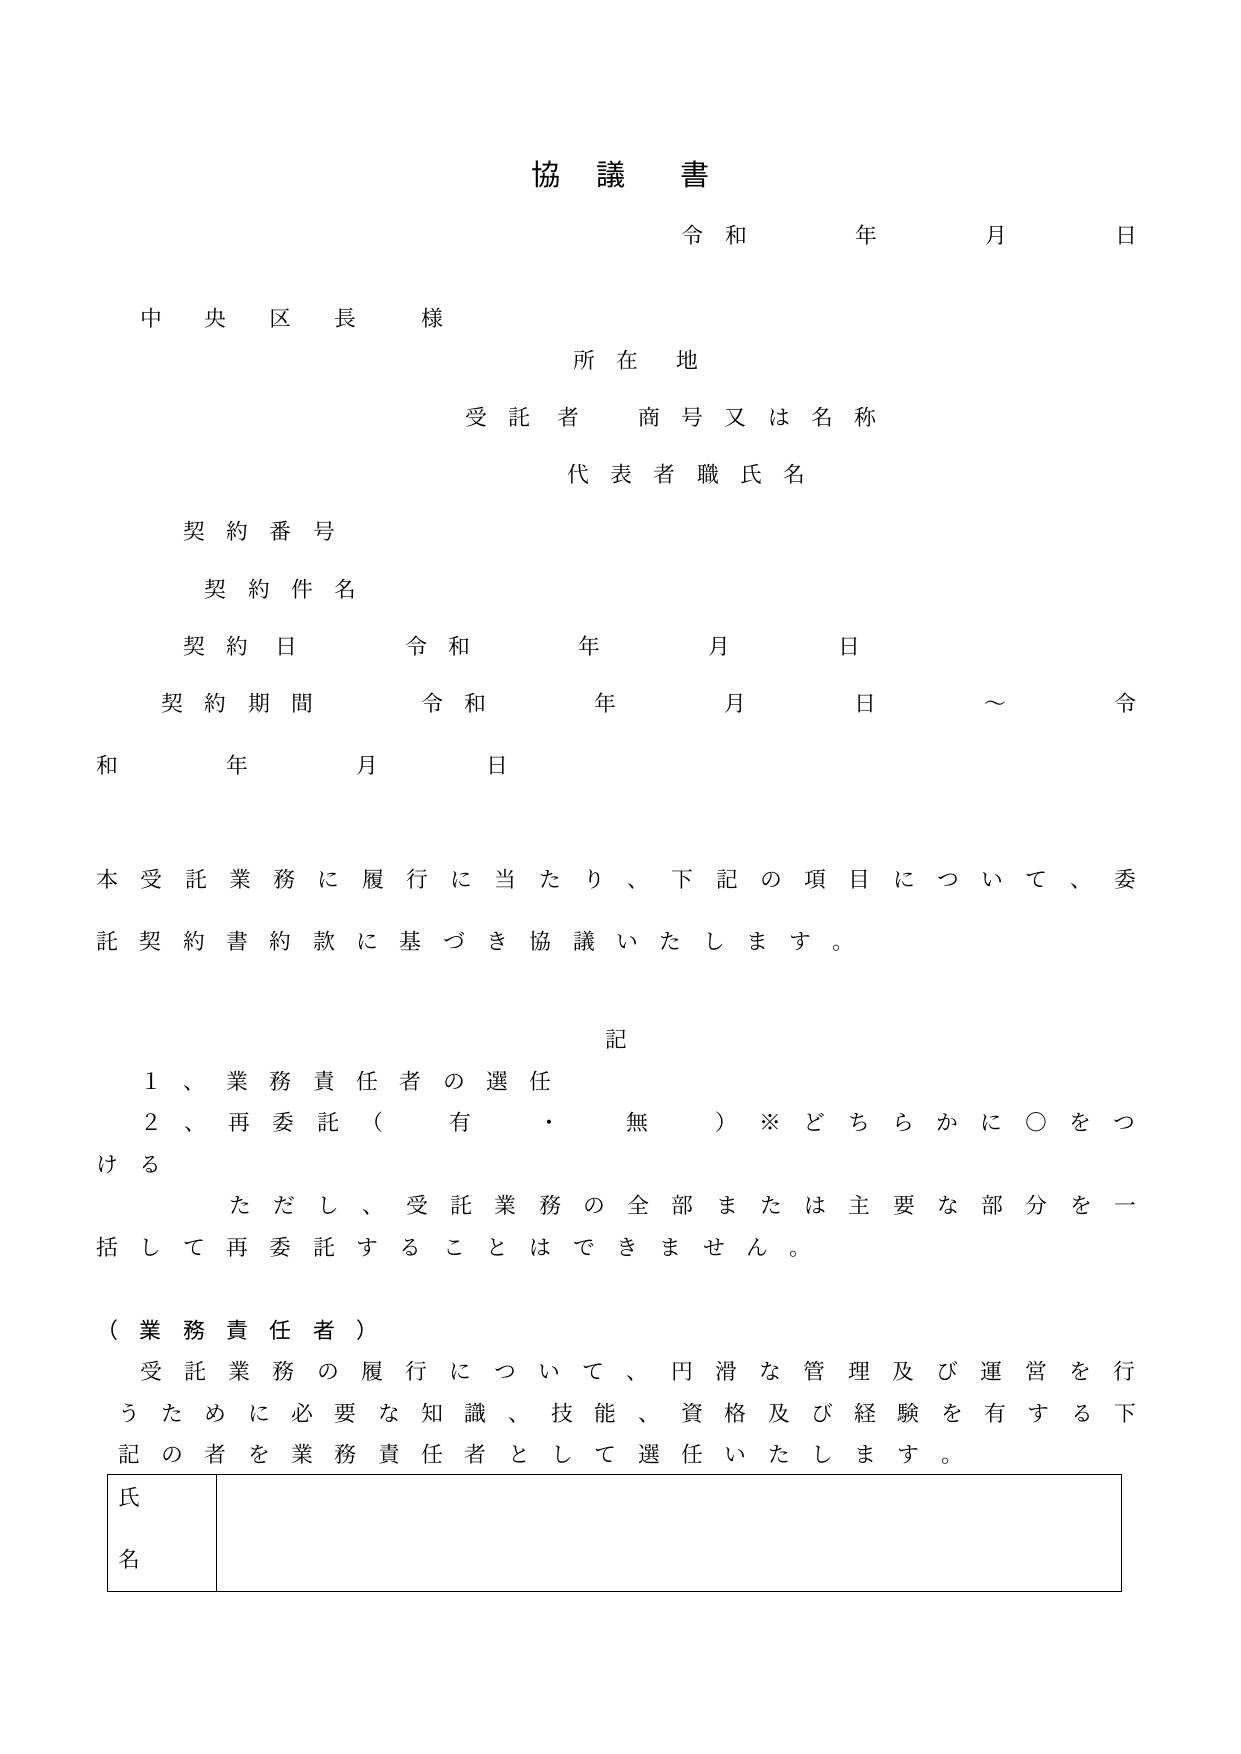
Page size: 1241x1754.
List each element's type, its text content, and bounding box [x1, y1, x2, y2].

text 協議書 [96, 131, 1158, 214]
table_header [217, 1475, 1121, 1591]
text 受託者 商号又は名称 [96, 395, 1158, 437]
table_header 氏 名 [108, 1475, 216, 1591]
text （業務責任者） [96, 1308, 1158, 1349]
text 契約日 令和 年 月 日 [96, 624, 1158, 665]
text ただし、受託業務の全部または主要な部分を一括して再委託することはできません。 [96, 1183, 1158, 1266]
text 所在地 [96, 338, 1158, 379]
text 本受託業務に履行に当たり、下記の項目について、委託契約書約款に基づき協議いたします。 [96, 857, 1158, 961]
subtitle 記 [96, 1018, 1158, 1059]
text ２、再委託（ 有 ・ 無 ）※どちらかに○をつける [96, 1101, 1158, 1183]
text 代表者職氏名 [96, 452, 1158, 494]
text 契約期間 令和 年 月 日 ～ 令和 年 月 日 [96, 681, 1158, 785]
text 契約番号 [96, 509, 1158, 551]
text 契約件名 [97, 567, 1044, 608]
text 令和 年 月 日 [96, 214, 1158, 255]
text 受託業務の履行について、円滑な管理及び運営を行うために必要な知識、技能、資格及び経験を有する下記の者を業務責任者として選任いたします。 [107, 1349, 1158, 1474]
subtitle １、業務責任者の選任 [96, 1059, 1158, 1101]
text 中 央 区 長 様 [96, 297, 1158, 338]
